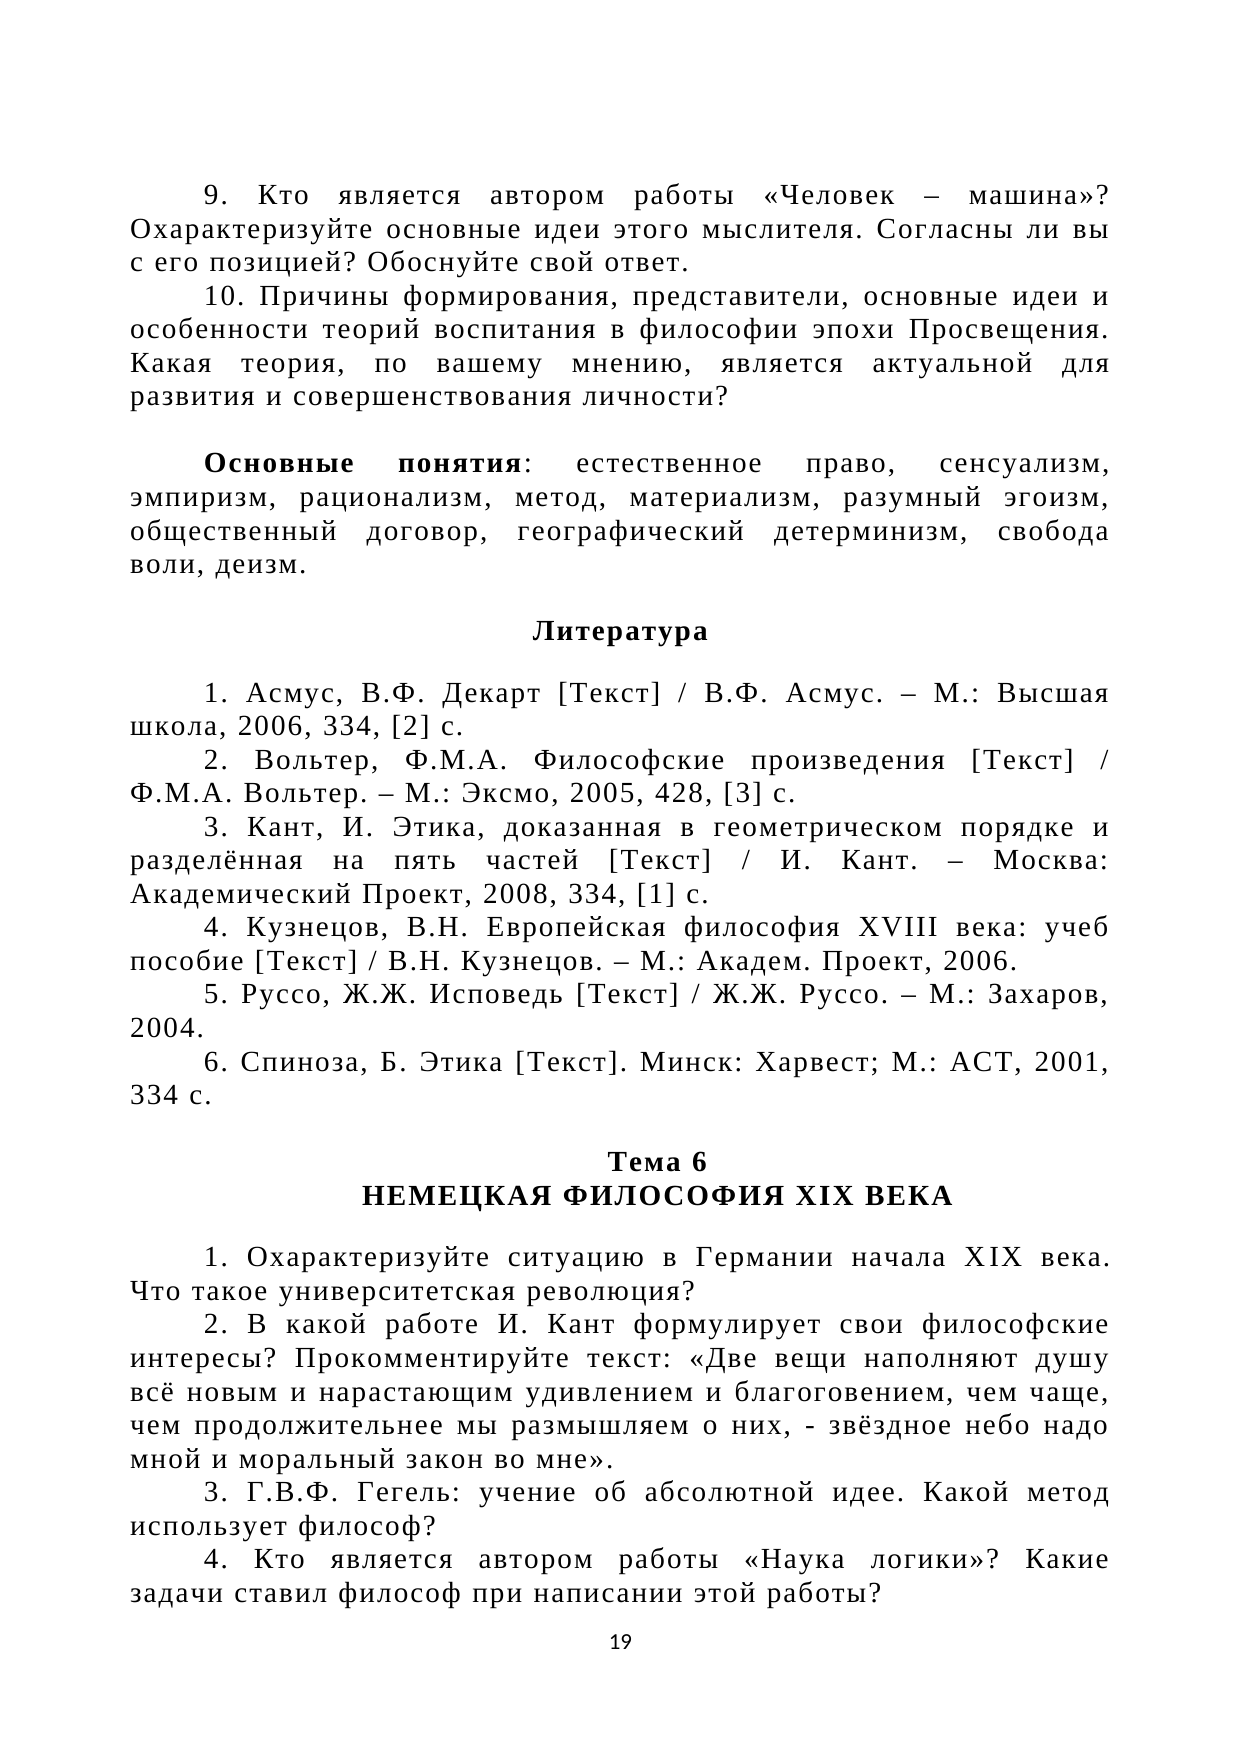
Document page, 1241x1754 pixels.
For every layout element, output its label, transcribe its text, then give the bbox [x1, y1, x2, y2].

text 2. В какой работе И. Кант формулирует свои философские интересы? Прокомментируйте текст: «Две вещи наполняют душу всё новым и нарастающим удивлением и благоговением, чем чаще, чем продолжительнее мы размышляем о них, - звёздное небо надо мной и моральный закон во мне». [130, 1307, 1110, 1474]
text 1. Охарактеризуйте ситуацию в Германии начала ХIХ века. Что такое университетская революция? [130, 1239, 1110, 1307]
text Литература [130, 613, 1110, 647]
text 4. Кто является автором работы «Наука логики»? Какие задачи ставил философ при написании этой работы? [130, 1541, 1110, 1608]
text 5. Руссо, Ж.Ж. Исповедь [Текст] / Ж.Ж. Руссо. – М.: Захаров, 2004. [130, 977, 1110, 1044]
text Основные понятия: естественное право, сенсуализм, эмпиризм, рационализм, метод, материализм, разумный эгоизм, общественный договор, географический детерминизм, свобода воли, деизм. [130, 446, 1110, 580]
text 9. Кто является автором работы «Человек – машина»? Охарактеризуйте основные идеи этого мыслителя. Согласны ли вы с его позицией? Обоснуйте свой ответ. [130, 177, 1110, 278]
text 1. Асмус, В.Ф. Декарт [Текст] / В.Ф. Асмус. – М.: Высшая школа, 2006, 334, [2] с. [130, 675, 1110, 742]
text 2. Вольтер, Ф.М.А. Философские произведения [Текст] / Ф.М.А. Вольтер. – М.: Эксмо, 2005, 428, [3] с. [130, 742, 1110, 809]
text 4. Кузнецов, В.Н. Европейская философия ХVIII века: учеб пособие [Текст] / В.Н. Кузнецов. – М.: Академ. Проект, 2006. [130, 909, 1110, 977]
text 10. Причины формирования, представители, основные идеи и особенности теорий воспитания в философии эпохи Просвещения. Какая теория, по вашему мнению, является актуальной для развития и совершенствования личности? [130, 278, 1110, 412]
text 3. Кант, И. Этика, доказанная в геометрическом порядке и разделённая на пять частей [Текст] / И. Кант. – Москва: Академический Проект, 2008, 334, [1] с. [130, 809, 1110, 909]
text 6. Спиноза, Б. Этика [Текст]. Минск: Харвест; М.: АСТ, 2001, 334 с. [130, 1044, 1110, 1111]
text НЕМЕЦКАЯ ФИЛОСОФИЯ ХIХ ВЕКА [130, 1178, 1110, 1211]
text Тема 6 [130, 1144, 1110, 1178]
text .В.Ф. Гегель: учение об абсолютной идее. Какой метод использует философ? [130, 1474, 1110, 1541]
